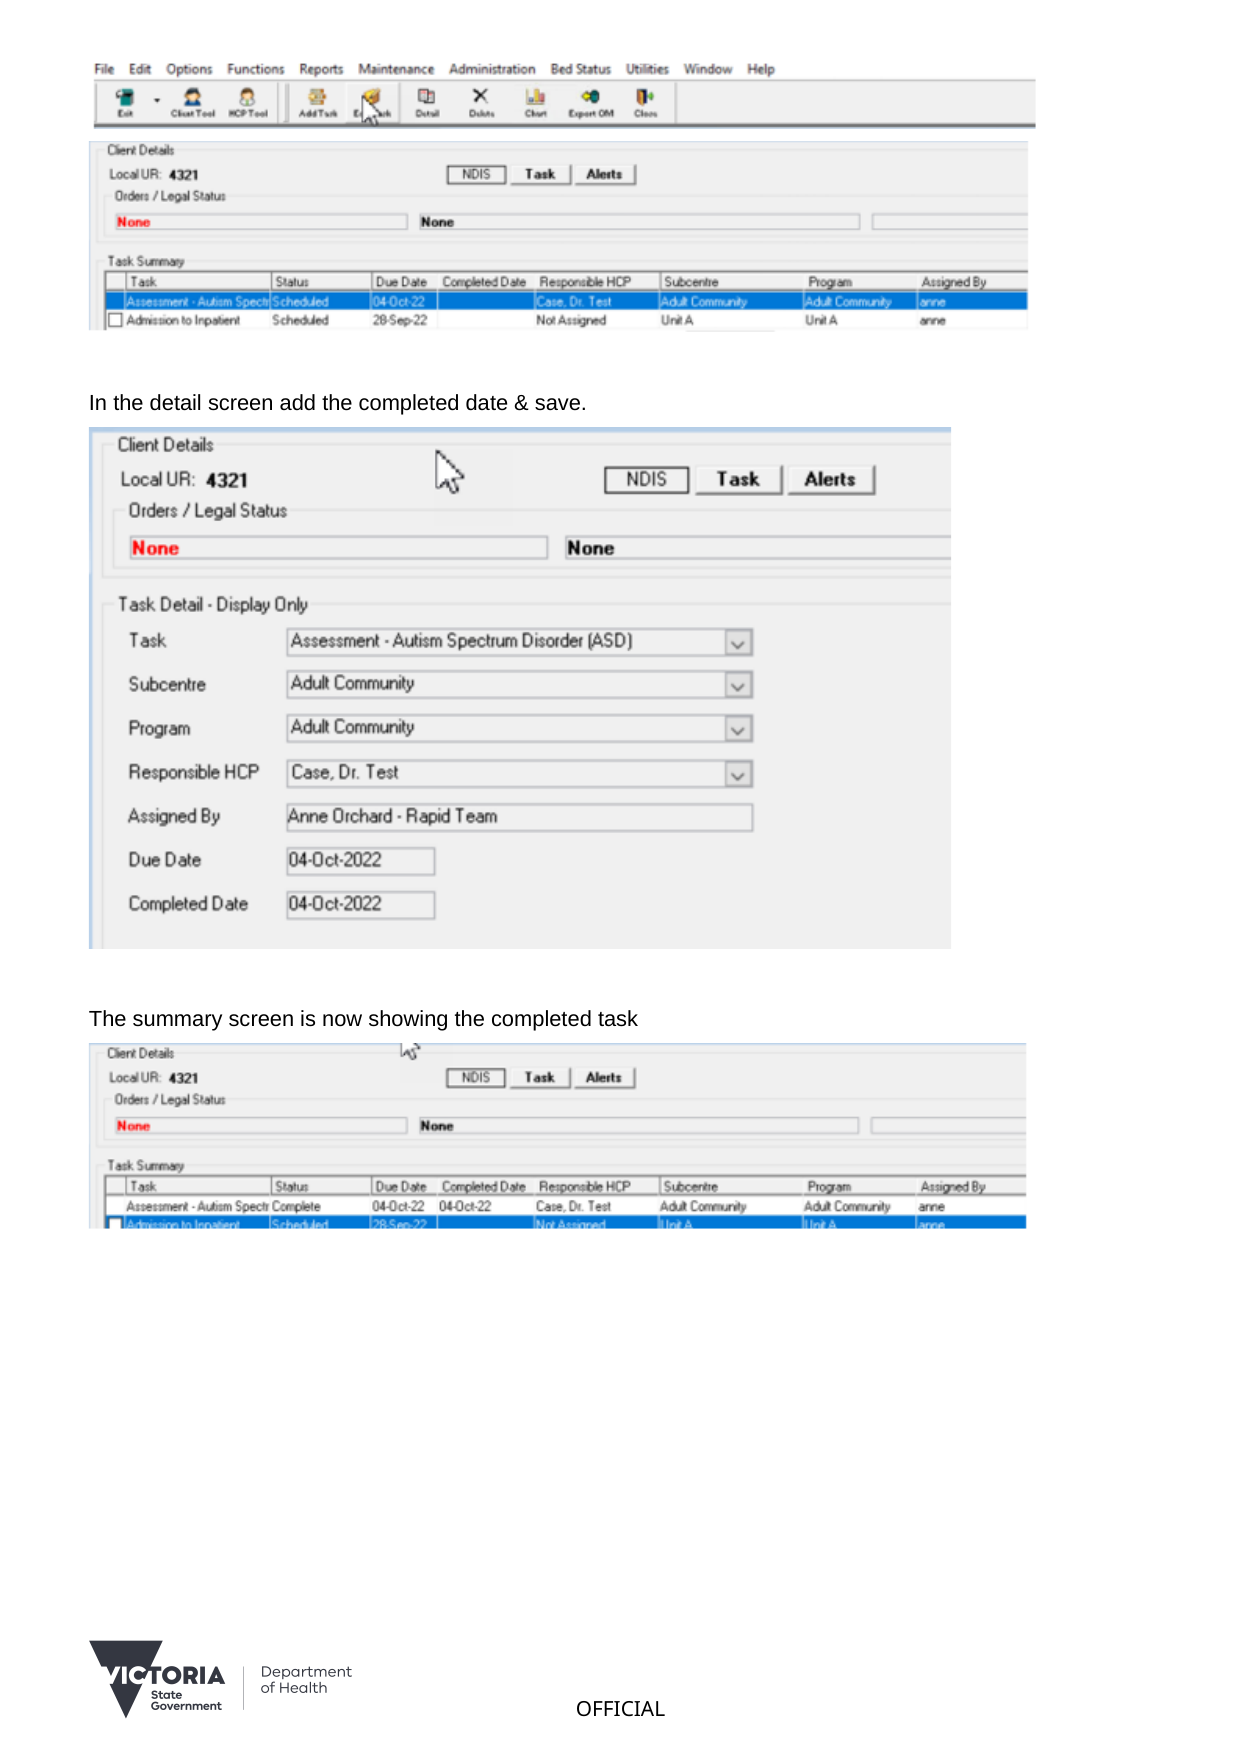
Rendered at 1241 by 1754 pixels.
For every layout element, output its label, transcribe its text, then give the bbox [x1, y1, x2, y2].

picture [88, 57, 1039, 129]
text The summary screen is now showing the completed task [89, 1002, 1152, 1031]
picture [88, 1043, 1028, 1232]
text In the detail screen add the completed date & save. [89, 386, 1152, 415]
picture [88, 141, 1033, 332]
picture [0, 1595, 1241, 1754]
picture [88, 427, 952, 949]
